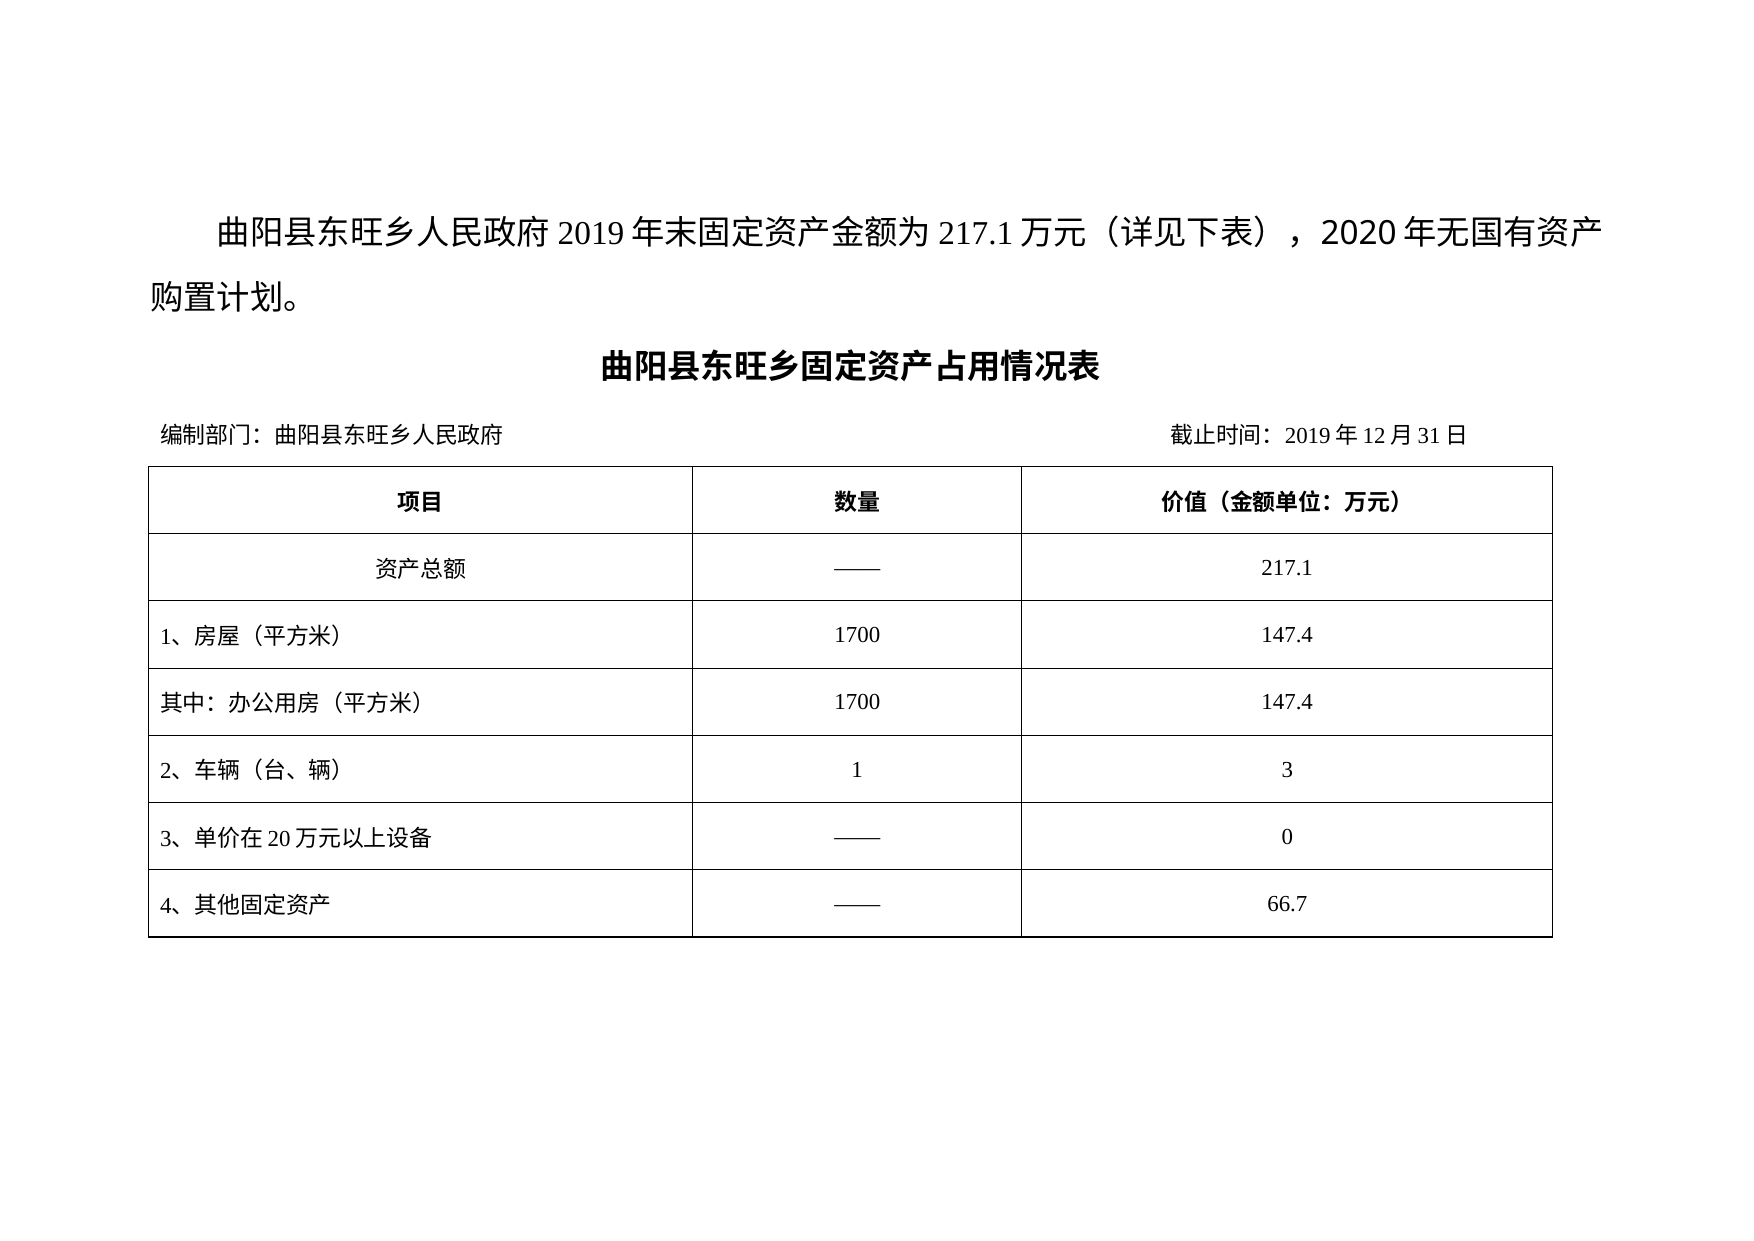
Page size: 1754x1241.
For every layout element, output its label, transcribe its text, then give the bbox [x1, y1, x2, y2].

table_cell 217.1 [1022, 534, 1552, 600]
table_cell 数量 [693, 467, 1021, 533]
table_cell 项目 [149, 467, 692, 533]
table_header 曲阳县东旺乡固定资产占用情况表 [149, 328, 1553, 401]
table_cell 截止时间：2019年12月31日 [1021, 401, 1553, 466]
table_cell 0 [1022, 803, 1552, 869]
table_cell —— [693, 534, 1021, 600]
table_cell 4、其他固定资产 [149, 870, 692, 936]
table_cell 66.7 [1022, 870, 1552, 936]
table_cell 3、单价在20万元以上设备 [149, 803, 692, 869]
table_cell 资产总额 [149, 534, 692, 600]
table_cell —— [693, 870, 1021, 936]
table_cell —— [693, 803, 1021, 869]
table_cell 3 [1022, 736, 1552, 802]
table_cell 1700 [693, 601, 1021, 668]
table_cell 2、车辆（台、辆） [149, 736, 692, 802]
table_cell 1700 [693, 669, 1021, 735]
table_cell 价值（金额单位：万元） [1022, 467, 1552, 533]
table_cell 147.4 [1022, 601, 1552, 668]
table_cell 编制部门：曲阳县东旺乡人民政府 [149, 401, 1021, 466]
text 曲阳县东旺乡人民政府2019年末固定资产金额为217.1万元（详见下表），2020年无国有资产购置计划。 [150, 198, 1604, 328]
table_cell 147.4 [1022, 669, 1552, 735]
table_cell 1、房屋（平方米） [149, 601, 692, 668]
table_cell 1 [693, 736, 1021, 802]
table_cell 其中：办公用房（平方米） [149, 669, 692, 735]
